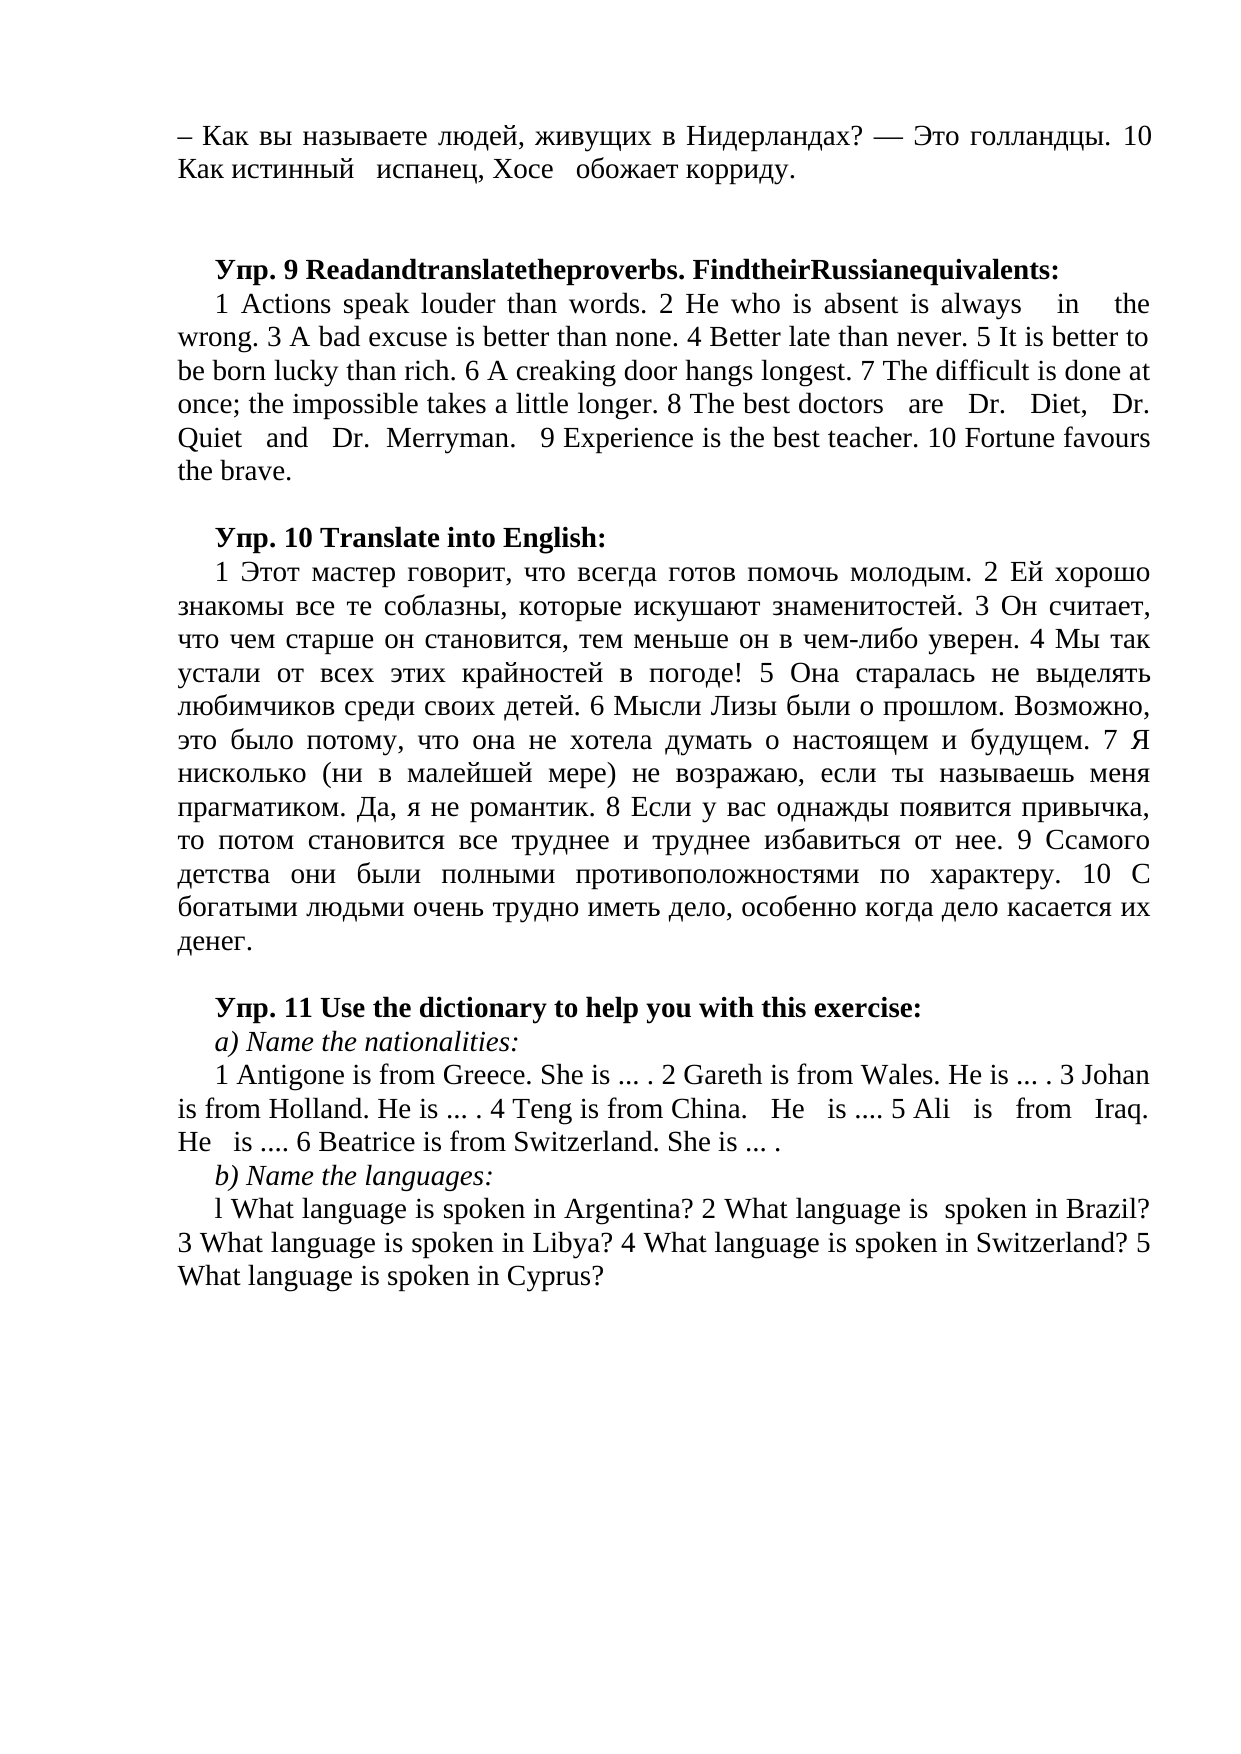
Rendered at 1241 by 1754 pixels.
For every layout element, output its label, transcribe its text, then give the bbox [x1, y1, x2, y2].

text l What language is spoken in Argentina? 2 What language is spoken in Brazil? 3 What language is spoken in Libya? 4 What language is spoken in Switzerland? 5 What language is spoken in Cyprus? [177, 1191, 1152, 1292]
text 1 Antigone is from Greece. She is ... . 2 Gareth is from Wales. He is ... . 3 Johan is from Holland. He is ... . 4 Teng is from China. He is .... 5 Ali is from Iraq. He is .... 6 Beatrice is from Switzerland. She is ... . [177, 1057, 1152, 1158]
text Упр. 10 Translate into English: [177, 521, 1152, 554]
text b) Name the languages: [177, 1158, 1152, 1191]
text 1 Этот мастер говорит, что всегда готов помочь молодым. 2 Ей хорошо знакомы все те соблазны, которые искушают знаменитостей. 3 Он считает, что чем старше он становится, тем меньше он в чем-либо уверен. 4 Мы так устали от всех этих крайностей в погоде! 5 Она старалась не выделять любимчиков среди своих детей. 6 Мысли Лизы были о прошлом. Возможно, это было потому, что она не хотела думать о настоящем и будущем. 7 Я нисколько (ни в малейшей мере) не возражаю, если ты называешь меня прагматиком. Да, я не романтик. 8 Если у вас однажды появится привычка, то потом становится все труднее и труднее избавиться от нее. 9 Ссамого детства они были полными противоположностями по характеру. 10 С богатыми людьми очень трудно иметь дело, особенно когда дело касается их денег. [177, 554, 1152, 957]
text Упр. 11 Use the dictionary to help you with this exercise: [177, 990, 1152, 1024]
text 1 Actions speak louder than words. 2 He who is absent is always in the wrong. bad excuse is better than none. 4 Better late than never. 5 It is better to be born lucky than rich. creaking door hangs longest. 7 The difficult is done at once; the impossible takes a little longer. 8 The best doctors are Dr. Diet, Dr. Quiet and Dr. Merryman. 9 Experience is the best teacher. 10 Fortune favours the brave. [177, 286, 1152, 487]
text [177, 118, 1152, 185]
text a) Name the nationalities: [177, 1024, 1152, 1057]
text Упр. 9 Readandtranslatetheproverbs. FindtheirRussianequivalents: [177, 252, 1152, 286]
